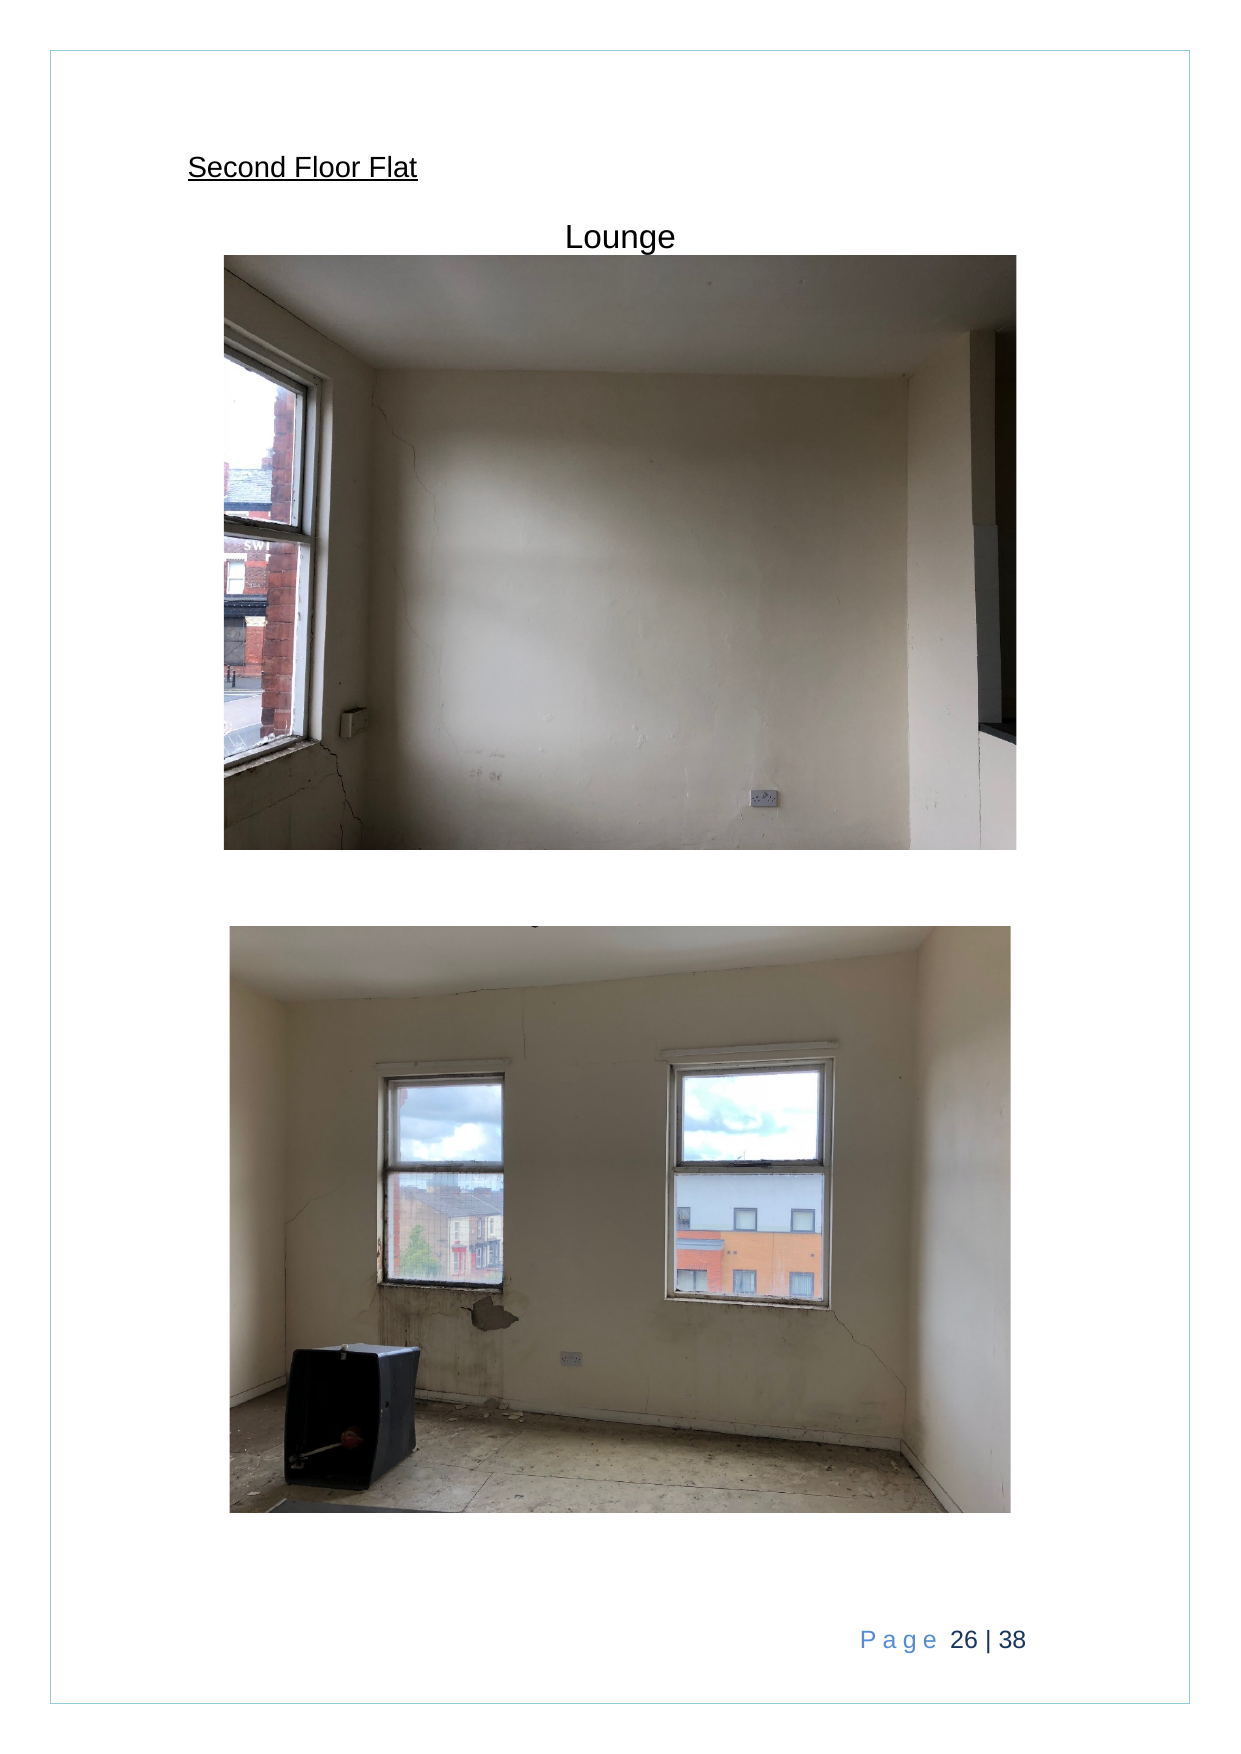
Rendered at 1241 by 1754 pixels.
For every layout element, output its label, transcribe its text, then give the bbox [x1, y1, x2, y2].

picture [229, 926, 1011, 1513]
picture [223, 255, 1017, 850]
text Second Floor Flat [187, 150, 1053, 183]
